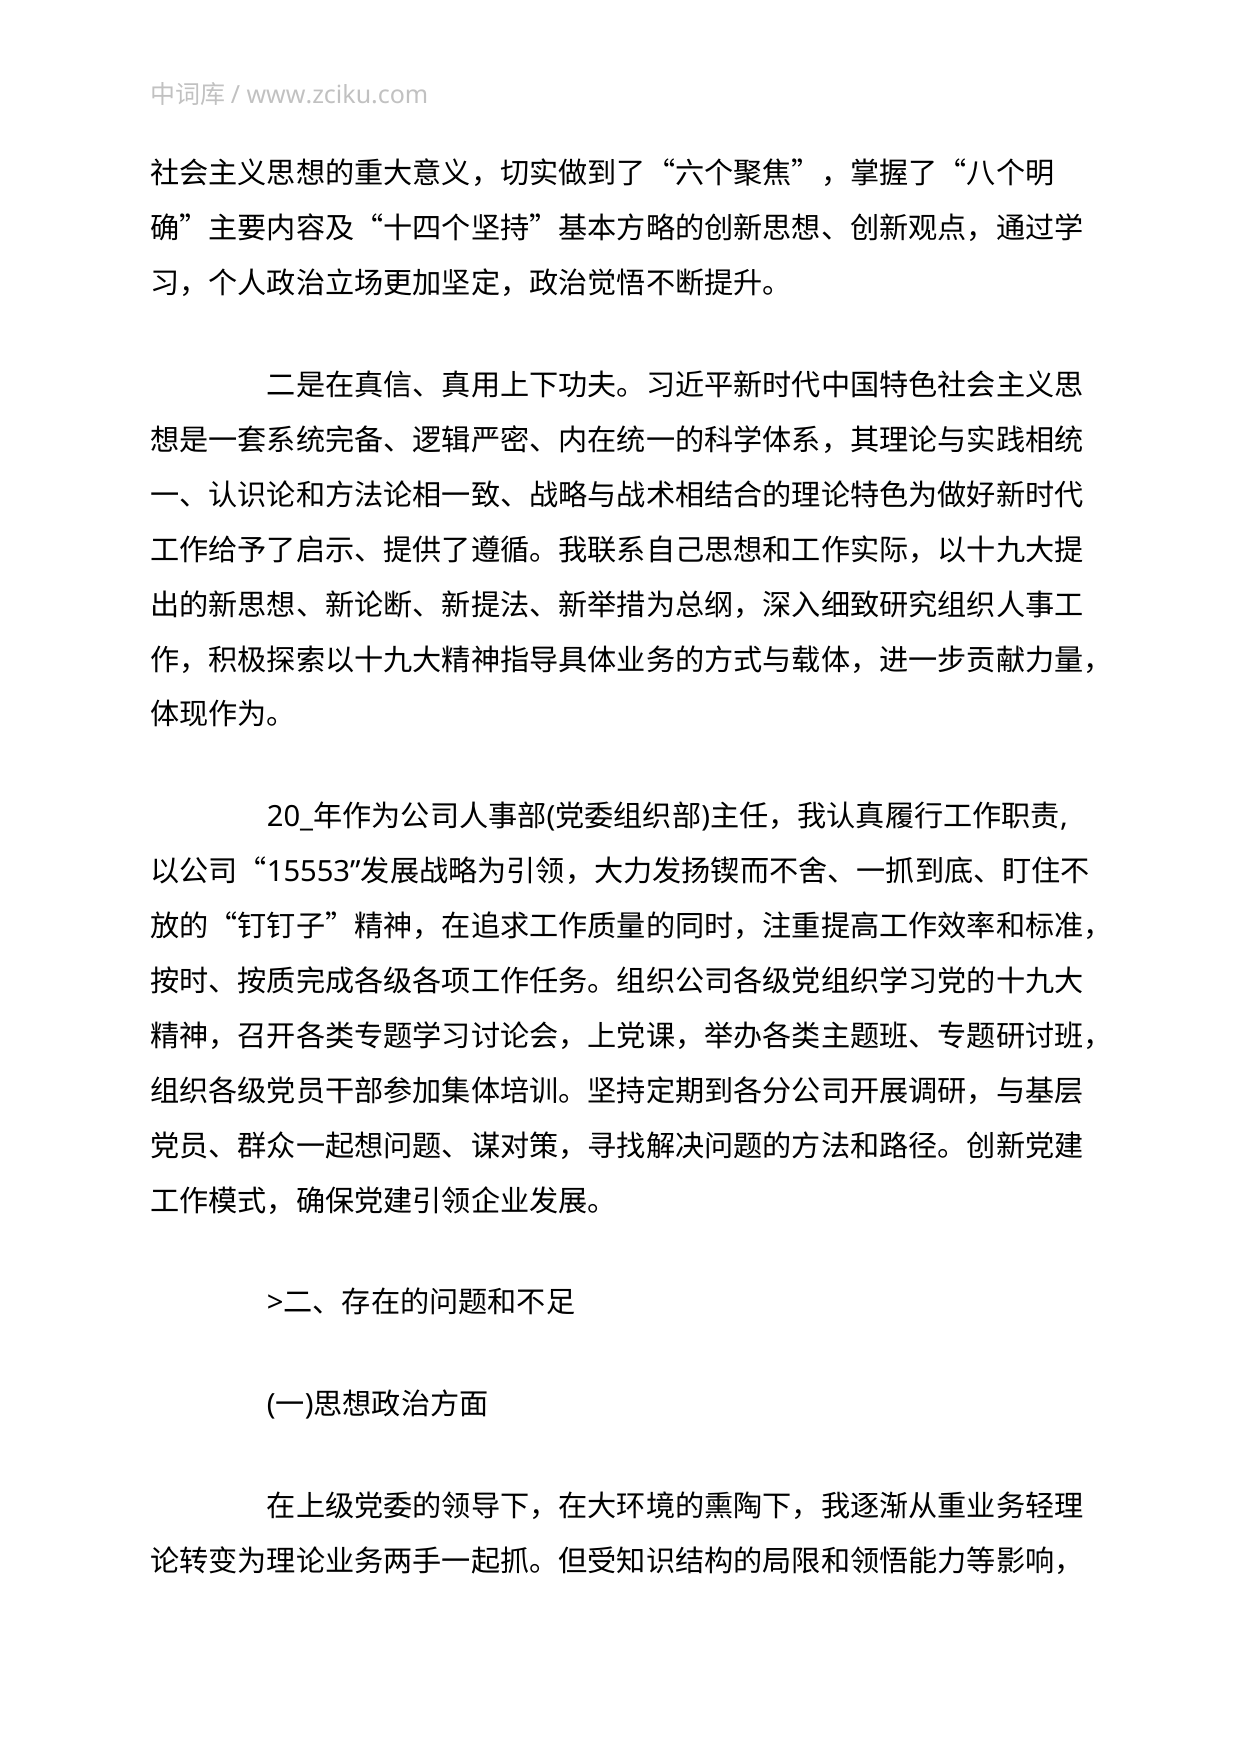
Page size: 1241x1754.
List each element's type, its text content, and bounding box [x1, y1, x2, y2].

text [150, 150, 1090, 302]
text 20_年作为公司人事部(党委组织部)主任，我认真履行工作职责, 以公司“15553”发展战略为引领，大力发扬锲而不舍、一抓到底、盯住不放的“钉钉子”精神，在追求工作质量的同时，注重提高工作效率和标准，按时、按质完成各级各项工作任务。组织公司各级党组织学习党的十九大精神，召开各类专题学习讨论会，上党课，举办各类主题班、专题研讨班，组织各级党员干部参加集体培训。坚持定期到各分公司开展调研，与基层党员、群众一起想问题、谋对策，寻找解决问题的方法和路径。创新党建工作模式，确保党建引领企业发展。 [150, 793, 1090, 1219]
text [150, 1483, 1090, 1580]
text 二是在真信、真用上下功夫。习近平新时代中国特色社会主义思想是一套系统完备、逻辑严密、内在统一的科学体系，其理论与实践相统一、认识论和方法论相一致、战略与战术相结合的理论特色为做好新时代工作给予了启示、提供了遵循。我联系自己思想和工作实际，以十九大提出的新思想、新论断、新提法、新举措为总纲，深入细致研究组织人事工作，积极探索以十九大精神指导具体业务的方式与载体，进一步贡献力量，体现作为。 [150, 362, 1090, 733]
text >二、存在的问题和不足 [150, 1279, 1090, 1321]
text (一)思想政治方面 [150, 1381, 1090, 1423]
